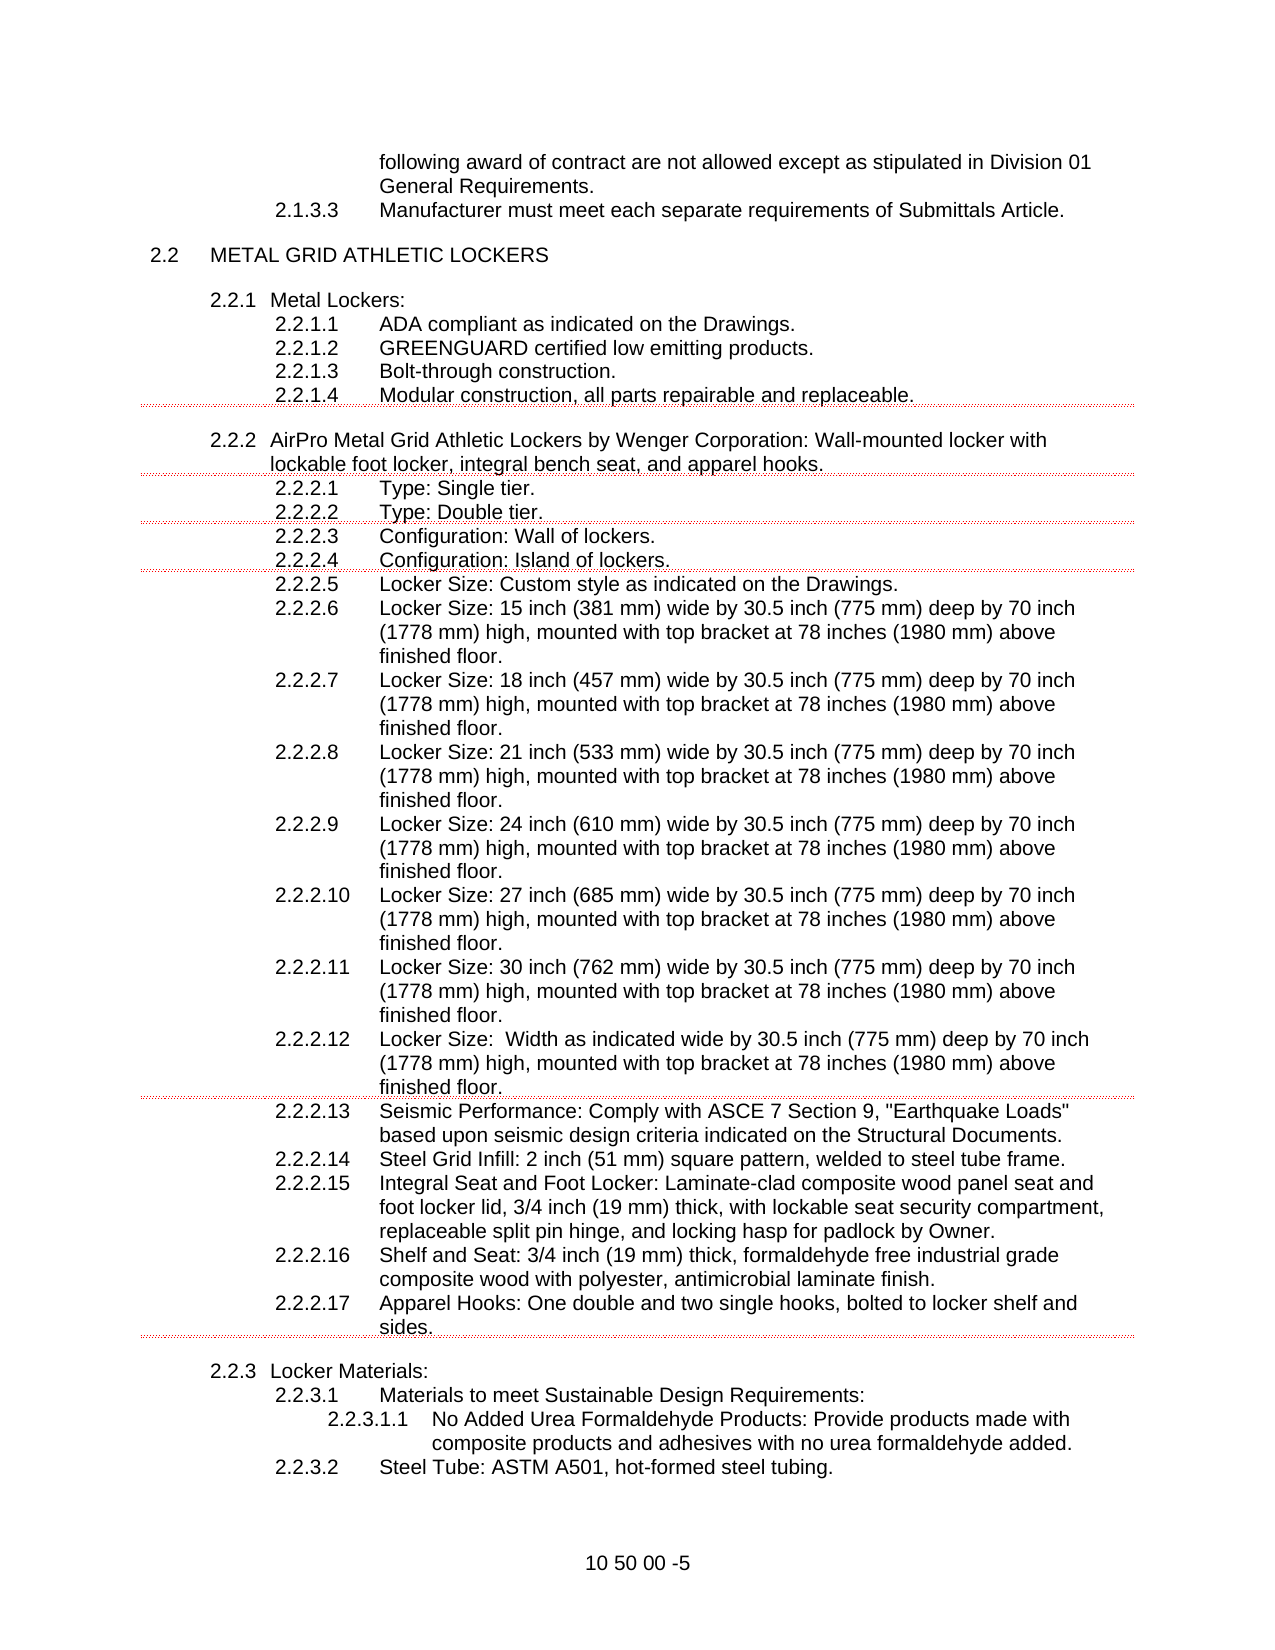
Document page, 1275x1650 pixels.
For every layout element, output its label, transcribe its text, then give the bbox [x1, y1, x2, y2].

list No Added Urea Formaldehyde Products: Provide products made with composite products and adhesives with no urea formaldehyde added. [327, 1407, 1125, 1455]
list Locker Size: 27 inch (685 mm) wide by 30.5 inch (775 mm) deep by 70 inch (1778 mm) high, mounted with top bracket at 78 inches (1980 mm) above finished floor. [275, 883, 1125, 955]
list Steel Grid Infill: 2 inch (51 mm) square pattern, welded to steel tube frame. [275, 1147, 1125, 1171]
list Locker Size: Width as indicated wide by 30.5 inch (775 mm) deep by 70 inch (1778 mm) high, mounted with top bracket at 78 inches (1980 mm) above finished floor. [275, 1027, 1125, 1099]
list Type: Double tier. [275, 500, 1125, 524]
list Steel Tube: ASTM A501, hot-formed steel tubing. [275, 1455, 1125, 1479]
list Locker Size: 21 inch (533 mm) wide by 30.5 inch (775 mm) deep by 70 inch (1778 mm) high, mounted with top bracket at 78 inches (1980 mm) above finished floor. [275, 739, 1125, 811]
list Locker Size: 24 inch (610 mm) wide by 30.5 inch (775 mm) deep by 70 inch (1778 mm) high, mounted with top bracket at 78 inches (1980 mm) above finished floor. [275, 811, 1125, 883]
list Locker Size: 15 inch (381 mm) wide by 30.5 inch (775 mm) deep by 70 inch (1778 mm) high, mounted with top bracket at 78 inches (1980 mm) above finished floor. [275, 596, 1125, 668]
list Integral Seat and Foot Locker: Laminate-clad composite wood panel seat and foot locker lid, 3/4 inch (19 mm) thick, with lockable seat security compartment, replaceable split pin hinge, and locking hasp for padlock by Owner. [275, 1171, 1125, 1243]
list Seismic Performance: Comply with ASCE 7 Section 9, "Earthquake Loads" based upon seismic design criteria indicated on the Structural Documents. [275, 1099, 1125, 1147]
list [275, 150, 1125, 198]
list Manufacturer must meet each separate requirements of Submittals Article. [275, 198, 1125, 222]
list Bolt-through construction. [275, 359, 1125, 383]
list Configuration: Island of lockers. [275, 548, 1125, 572]
list GREENGUARD certified low emitting products. [275, 335, 1125, 359]
list METAL GRID ATHLETIC LOCKERS [150, 243, 1125, 267]
list Metal Lockers: [210, 287, 1125, 311]
list Modular construction, all parts repairable and replaceable. [275, 383, 1125, 407]
list Locker Size: 18 inch (457 mm) wide by 30.5 inch (775 mm) deep by 70 inch (1778 mm) high, mounted with top bracket at 78 inches (1980 mm) above finished floor. [275, 668, 1125, 739]
list Configuration: Wall of lockers. [275, 524, 1125, 548]
list Apparel Hooks: One double and two single hooks, bolted to locker shelf and sides. [275, 1291, 1125, 1338]
list ADA compliant as indicated on the Drawings. [275, 311, 1125, 335]
list Locker Size: 30 inch (762 mm) wide by 30.5 inch (775 mm) deep by 70 inch (1778 mm) high, mounted with top bracket at 78 inches (1980 mm) above finished floor. [275, 955, 1125, 1027]
list Type: Single tier. [275, 476, 1125, 500]
list Shelf and Seat: 3/4 inch (19 mm) thick, formaldehyde free industrial grade composite wood with polyester, antimicrobial laminate finish. [275, 1243, 1125, 1291]
list Materials to meet Sustainable Design Requirements: [275, 1383, 1125, 1407]
list Locker Materials: [210, 1359, 1125, 1383]
list AirPro Metal Grid Athletic Lockers by Wenger Corporation: Wall-mounted locker with lockable foot locker, integral bench seat, and apparel hooks. [210, 428, 1125, 476]
list Locker Size: Custom style as indicated on the Drawings. [275, 572, 1125, 596]
